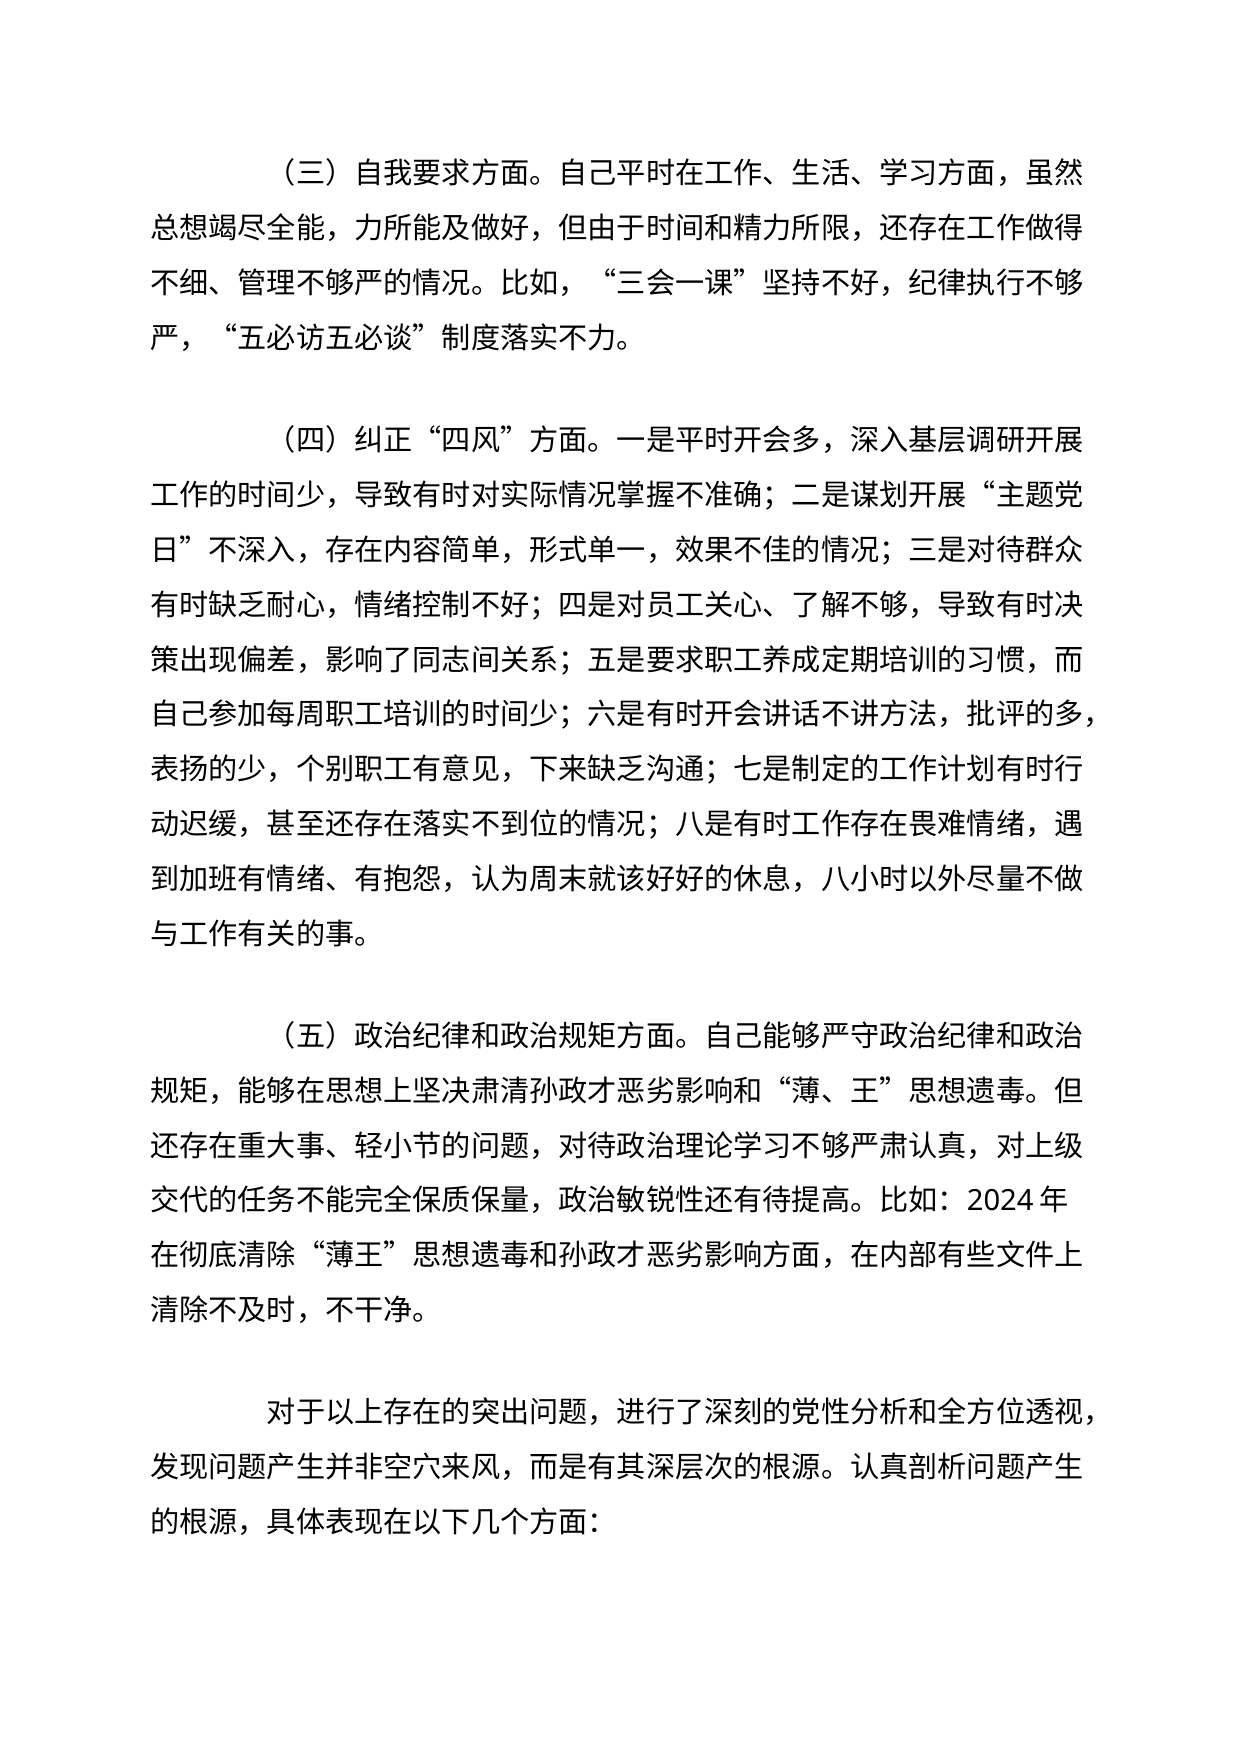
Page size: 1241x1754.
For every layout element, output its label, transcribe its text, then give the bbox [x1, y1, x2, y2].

text 对于以上存在的突出问题，进行了深刻的党性分析和全方位透视，发现问题产生并非空穴来风，而是有其深层次的根源。认真剖析问题产生的根源，具体表现在以下几个方面： [150, 1389, 1090, 1541]
text （四）纠正“四风”方面。一是平时开会多，深入基层调研开展工作的时间少，导致有时对实际情况掌握不准确；二是谋划开展“主题党日”不深入，存在内容简单，形式单一，效果不佳的情况；三是对待群众有时缺乏耐心，情绪控制不好；四是对员工关心、了解不够，导致有时决策出现偏差，影响了同志间关系；五是要求职工养成定期培训的习惯，而自己参加每周职工培训的时间少；六是有时开会讲话不讲方法，批评的多，表扬的少，个别职工有意见，下来缺乏沟通；七是制定的工作计划有时行动迟缓，甚至还存在落实不到位的情况；八是有时工作存在畏难情绪，遇到加班有情绪、有抱怨，认为周末就该好好的休息，八小时以外尽量不做与工作有关的事。 [150, 416, 1090, 953]
text （五）政治纪律和政治规矩方面。自己能够严守政治纪律和政治规矩，能够在思想上坚决肃清孙政才恶劣影响和“薄、王”思想遗毒。但还存在重大事、轻小节的问题，对待政治理论学习不够严肃认真，对上级交代的任务不能完全保质保量，政治敏锐性还有待提高。比如：2024年在彻底清除“薄王”思想遗毒和孙政才恶劣影响方面，在内部有些文件上清除不及时，不干净。 [150, 1012, 1090, 1329]
text （三）自我要求方面。自己平时在工作、生活、学习方面，虽然总想竭尽全能，力所能及做好，但由于时间和精力所限，还存在工作做得不细、管理不够严的情况。比如，“三会一课”坚持不好，纪律执行不够严，“五必访五必谈”制度落实不力。 [150, 150, 1090, 357]
